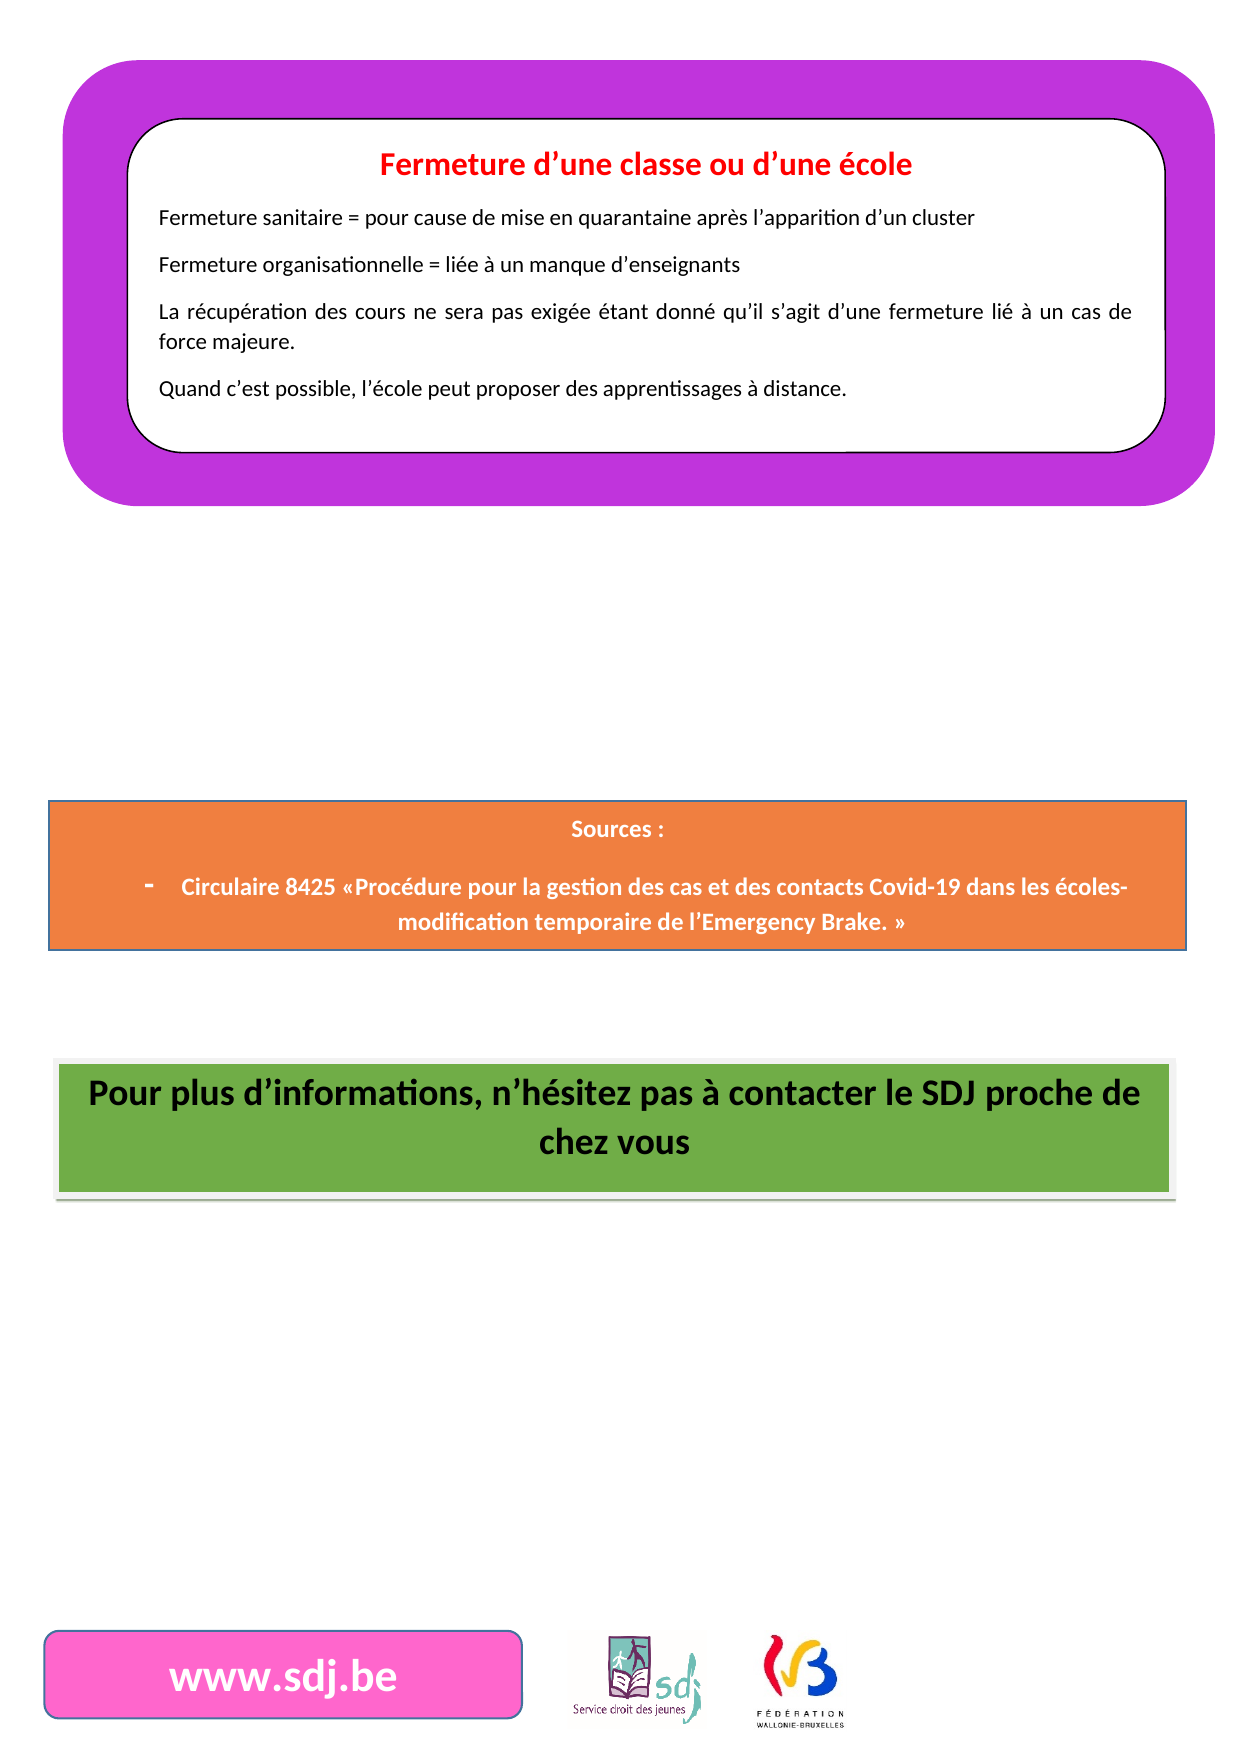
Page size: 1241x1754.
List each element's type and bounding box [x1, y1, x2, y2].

picture [567, 1630, 707, 1729]
picture [753, 1630, 847, 1732]
